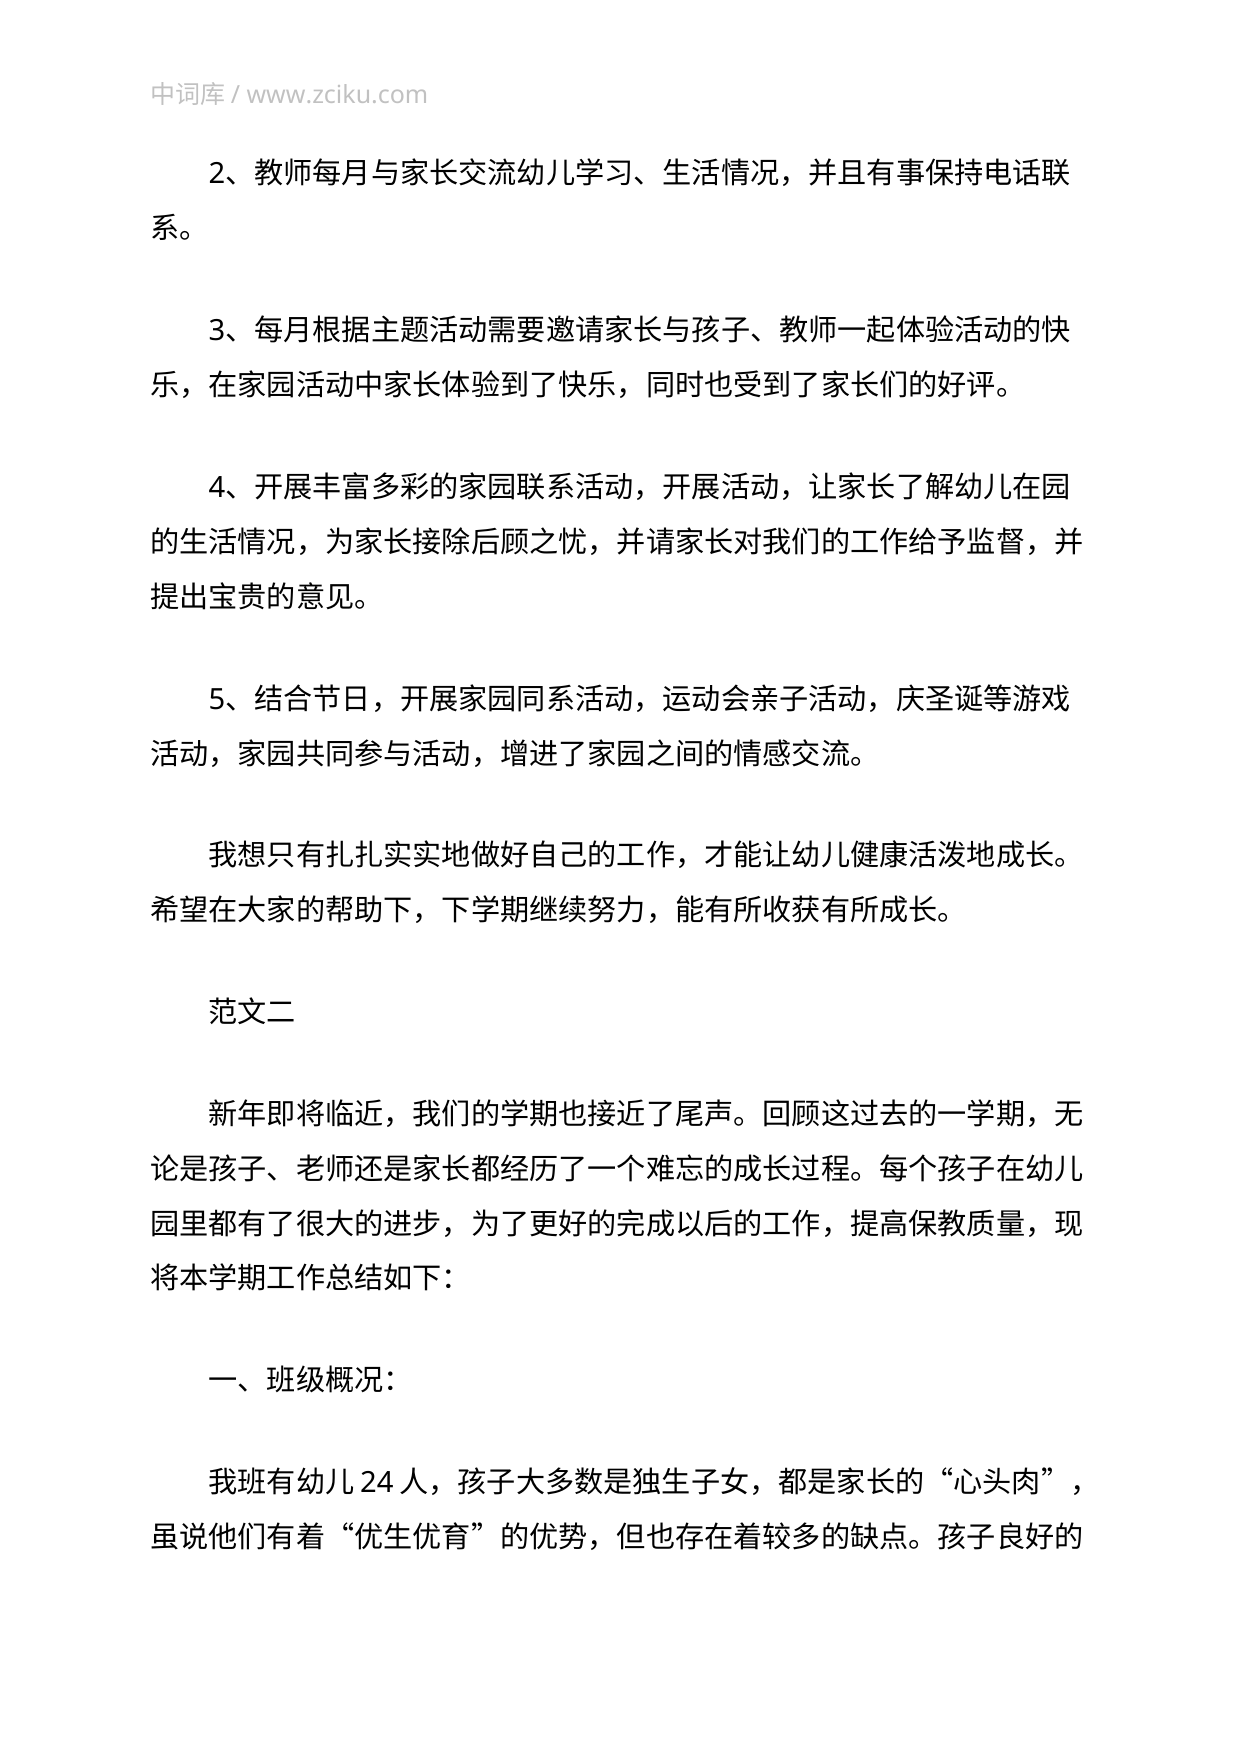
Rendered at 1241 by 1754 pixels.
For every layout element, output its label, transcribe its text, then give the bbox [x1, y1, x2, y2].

text 2、教师每月与家长交流幼儿学习、生活情况，并且有事保持电话联系。 [150, 150, 1090, 247]
text 我想只有扎扎实实地做好自己的工作，才能让幼儿健康活泼地成长。希望在大家的帮助下，下学期继续努力，能有所收获有所成长。 [150, 832, 1090, 929]
text 一、班级概况： [150, 1357, 1090, 1399]
text 3、每月根据主题活动需要邀请家长与孩子、教师一起体验活动的快乐，在家园活动中家长体验到了快乐，同时也受到了家长们的好评。 [150, 307, 1090, 404]
text 范文二 [150, 989, 1090, 1031]
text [150, 1459, 1090, 1556]
text 新年即将临近，我们的学期也接近了尾声。回顾这过去的一学期，无论是孩子、老师还是家长都经历了一个难忘的成长过程。每个孩子在幼儿园里都有了很大的进步，为了更好的完成以后的工作，提高保教质量，现将本学期工作总结如下： [150, 1090, 1090, 1297]
text 5、结合节日，开展家园同系活动，运动会亲子活动，庆圣诞等游戏活动，家园共同参与活动，增进了家园之间的情感交流。 [150, 675, 1090, 772]
text 4、开展丰富多彩的家园联系活动，开展活动，让家长了解幼儿在园的生活情况，为家长接除后顾之忧，并请家长对我们的工作给予监督，并提出宝贵的意见。 [150, 463, 1090, 616]
